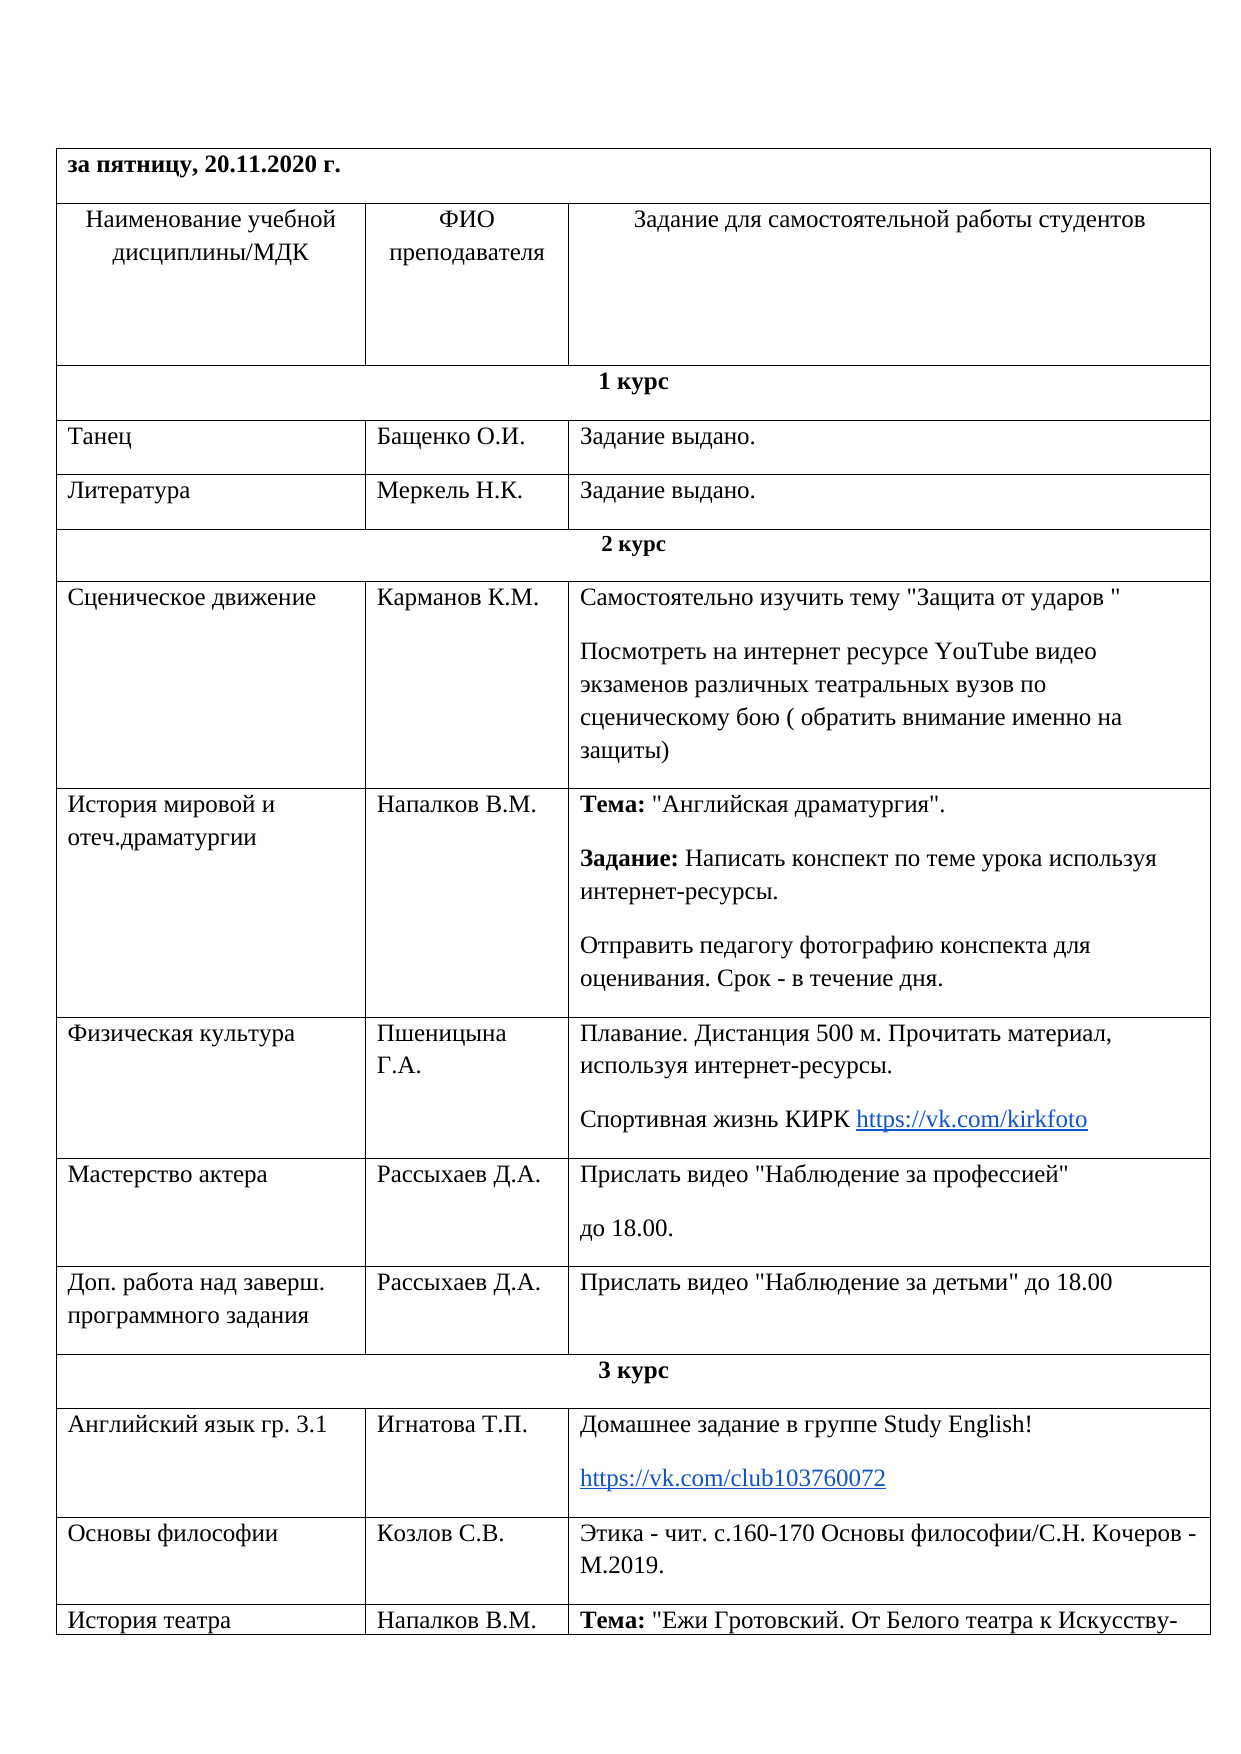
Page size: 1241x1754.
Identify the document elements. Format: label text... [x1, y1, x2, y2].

table_header за пятницу, 20.11.2020 г. [57, 149, 1210, 203]
table_cell Прислать видео "Наблюдение за детьми" до 18.00 [569, 1267, 1210, 1354]
table_cell 2 курс [57, 530, 1210, 581]
table_cell Сценическое движение [57, 582, 365, 788]
table_cell Напалков В.М. [366, 789, 568, 1017]
table_cell Танец [57, 421, 365, 474]
table_cell ФИО преподавателя [366, 204, 568, 365]
table_cell 1 курс [57, 366, 1210, 420]
table_cell История мировой и отеч.драматургии [57, 789, 365, 1017]
table_cell Задание выдано. [569, 475, 1210, 529]
table_cell Самостоятельно изучить тему "Защита от ударов " Посмотреть на интернет ресурсе YouTube видео экзаменов различных театральных вузов по сценическому бою ( обратить внимание именно на защиты) [569, 582, 1210, 788]
table_cell Рассыхаев Д.А. [366, 1159, 568, 1266]
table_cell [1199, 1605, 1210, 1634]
table_cell Задание для самостоятельной работы студентов [569, 204, 1210, 365]
table_cell Игнатова Т.П. [366, 1409, 568, 1517]
table_cell Задание выдано. [569, 421, 1210, 474]
table_cell Рассыхаев Д.А. [366, 1267, 568, 1354]
table_cell Основы философии [57, 1518, 365, 1604]
table_cell Наименование учебной дисциплины/МДК [57, 204, 365, 365]
table_cell Плавание. Дистанция 500 м. Прочитать материал, используя интернет-ресурсы. Спортивная жизнь КИРК https://vk.com/kirkfoto [569, 1018, 1210, 1158]
table_cell Прислать видео "Наблюдение за профессией" до 18.00. [569, 1159, 1210, 1266]
table_cell Физическая культура [57, 1018, 365, 1158]
table_cell Напалков В.М. [366, 1605, 568, 1634]
table_cell Домашнее задание в группе Study English! https://vk.com/club103760072 [569, 1409, 1210, 1517]
table_cell 3 курс [57, 1355, 1210, 1408]
table_cell Литература [57, 475, 365, 529]
table_cell Тема: "Английская драматургия". Задание: Написать конспект по теме урока используя интернет-ресурсы. Отправить педагогу фотографию конспекта для оценивания. Срок - в течение дня. [569, 789, 1210, 1017]
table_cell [57, 1605, 365, 1634]
table_cell Английский язык гр. 3.1 [57, 1409, 365, 1517]
table_cell Пшеницына Г.А. [366, 1018, 568, 1158]
table_cell Карманов К.М. [366, 582, 568, 788]
table_cell Мастерство актера [57, 1159, 365, 1266]
table_cell Доп. работа над заверш. программного задания [57, 1267, 365, 1354]
table_cell Этика - чит. с.160-170 Основы философии/С.Н. Кочеров - М.2019. [569, 1518, 1210, 1604]
table_cell Козлов С.В. [366, 1518, 568, 1604]
table_cell Бащенко О.И. [366, 421, 568, 474]
table_cell Меркель Н.К. [366, 475, 568, 529]
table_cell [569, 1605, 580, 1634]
